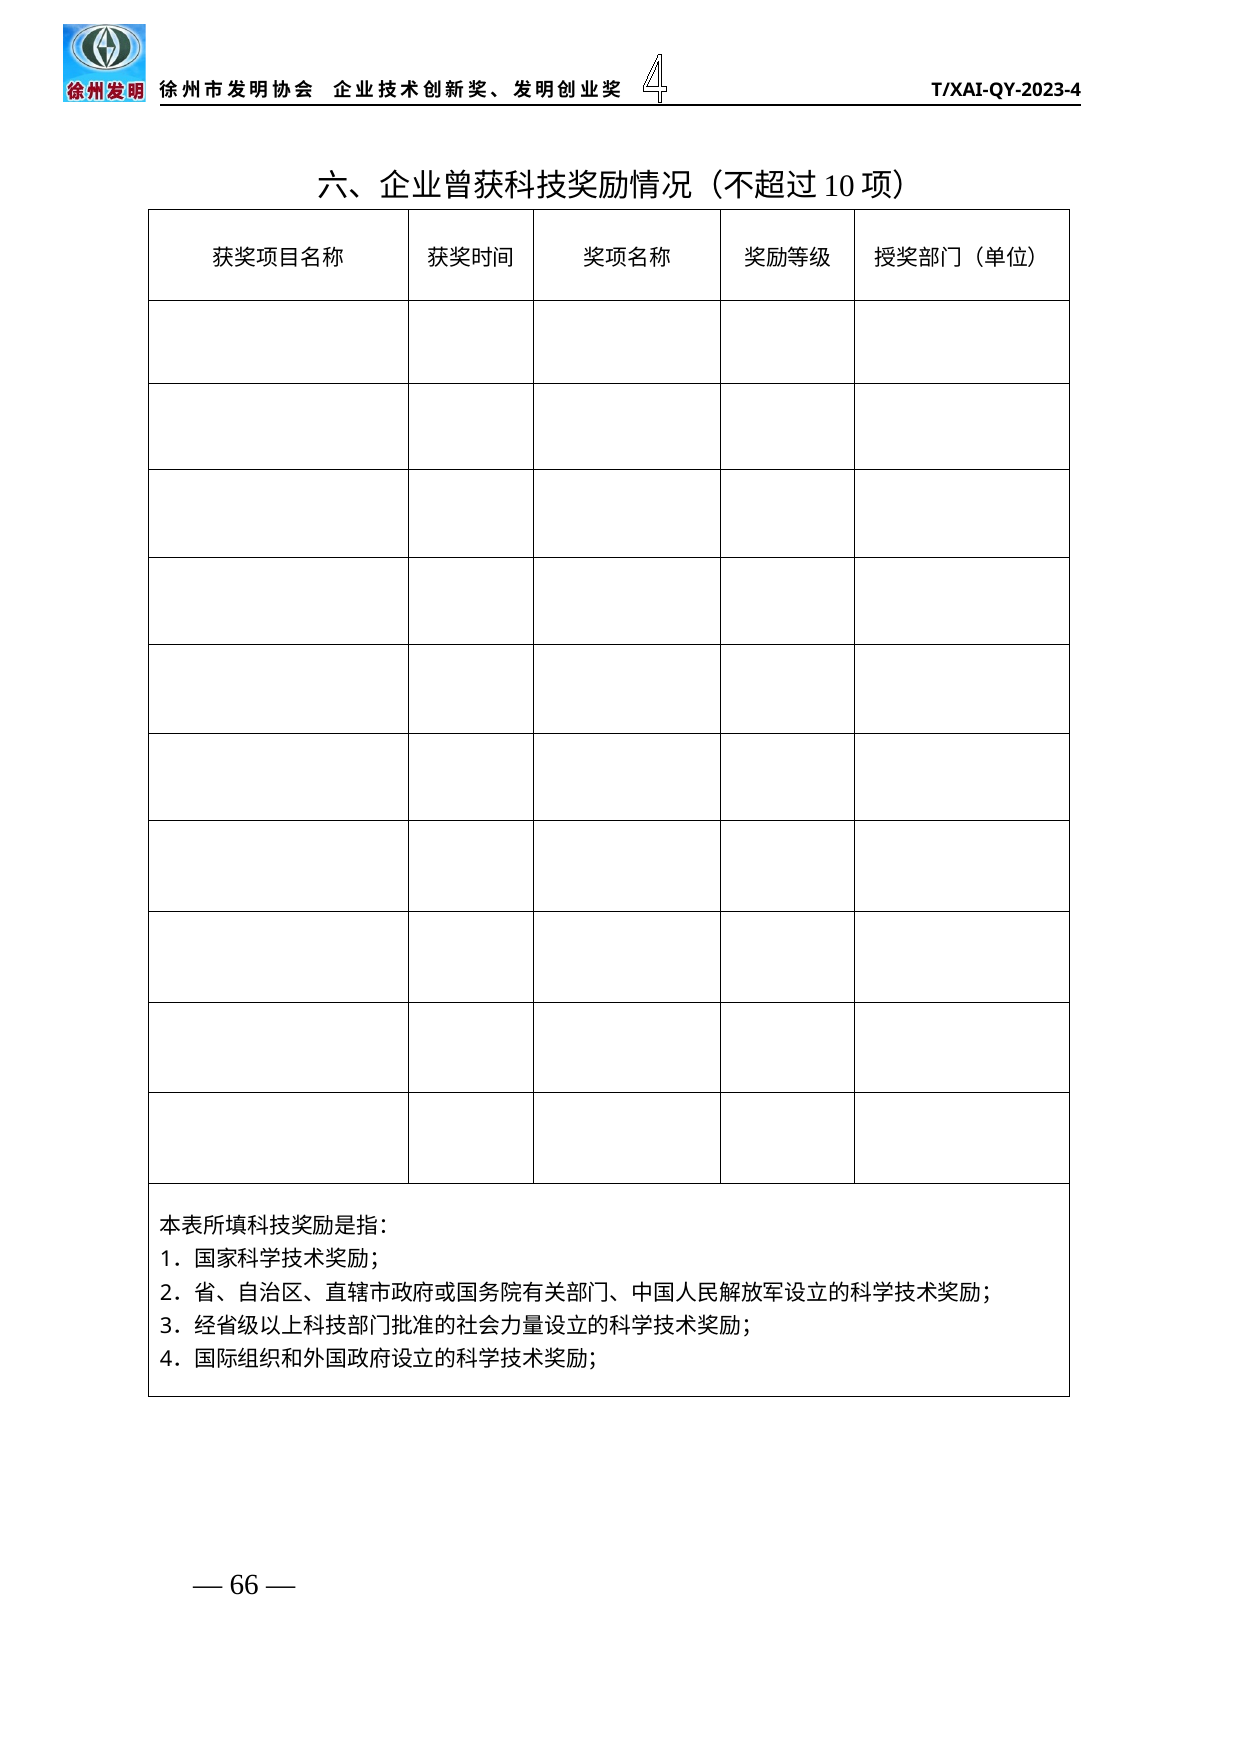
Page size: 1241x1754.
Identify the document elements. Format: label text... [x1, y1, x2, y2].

table_cell [534, 470, 720, 557]
table_cell [721, 912, 854, 1002]
table_cell [721, 301, 854, 383]
table_cell [534, 734, 720, 820]
table_cell [855, 734, 1069, 820]
table_cell [409, 470, 533, 557]
table_cell [409, 821, 533, 911]
table_cell [855, 821, 1069, 911]
table_cell [409, 912, 533, 1002]
table_cell [149, 1093, 408, 1183]
table_cell [149, 301, 408, 383]
text 六、企业曾获科技奖励情况（不超过10项） [159, 148, 1081, 209]
table_cell [721, 384, 854, 469]
table_cell [409, 558, 533, 644]
table_cell [534, 301, 720, 383]
table_cell [855, 1093, 1069, 1183]
table_cell [855, 1003, 1069, 1092]
table_cell [409, 734, 533, 820]
table_cell [855, 912, 1069, 1002]
picture [63, 24, 146, 102]
table_cell [855, 384, 1069, 469]
table_cell [409, 384, 533, 469]
table_cell [721, 645, 854, 732]
table_cell [149, 384, 408, 469]
table_cell [149, 558, 408, 644]
table_cell [534, 821, 720, 911]
table_cell [409, 1003, 533, 1092]
table_cell [855, 558, 1069, 644]
table_cell [149, 470, 408, 557]
table_cell [721, 470, 854, 557]
table_cell [534, 912, 720, 1002]
table_header 获奖项目名称 [149, 210, 408, 300]
table_cell [855, 645, 1069, 732]
table_cell [534, 1093, 720, 1183]
table_cell [149, 912, 408, 1002]
table_cell [721, 821, 854, 911]
table_cell [409, 645, 533, 732]
table_cell [721, 558, 854, 644]
table_cell [149, 734, 408, 820]
table_cell [721, 1093, 854, 1183]
table_cell [149, 645, 408, 732]
table_cell [534, 1003, 720, 1092]
table_cell [409, 301, 533, 383]
table_cell 本表所填科技奖励是指： 1．国家科学技术奖励； 2．省、自治区、直辖市政府或国务院有关部门、中国人民解放军设立的科学技术奖励； 3．经省级以上科技部门批准的社会力量设立的科学技术奖励； 4．国际组织和外国政府设立的科学技术奖励； [149, 1184, 1069, 1396]
table_cell [149, 1003, 408, 1092]
table_cell [855, 301, 1069, 383]
table_cell [534, 645, 720, 732]
table_cell [149, 821, 408, 911]
table_cell [409, 1093, 533, 1183]
table_header 获奖时间 [409, 210, 533, 300]
table_cell [534, 558, 720, 644]
table_cell [721, 734, 854, 820]
table_header 奖项名称 [534, 210, 720, 300]
table_cell [534, 384, 720, 469]
table_header 奖励等级 [721, 210, 854, 300]
table_cell [855, 470, 1069, 557]
table_cell [721, 1003, 854, 1092]
table_header 授奖部门（单位） [855, 210, 1069, 300]
